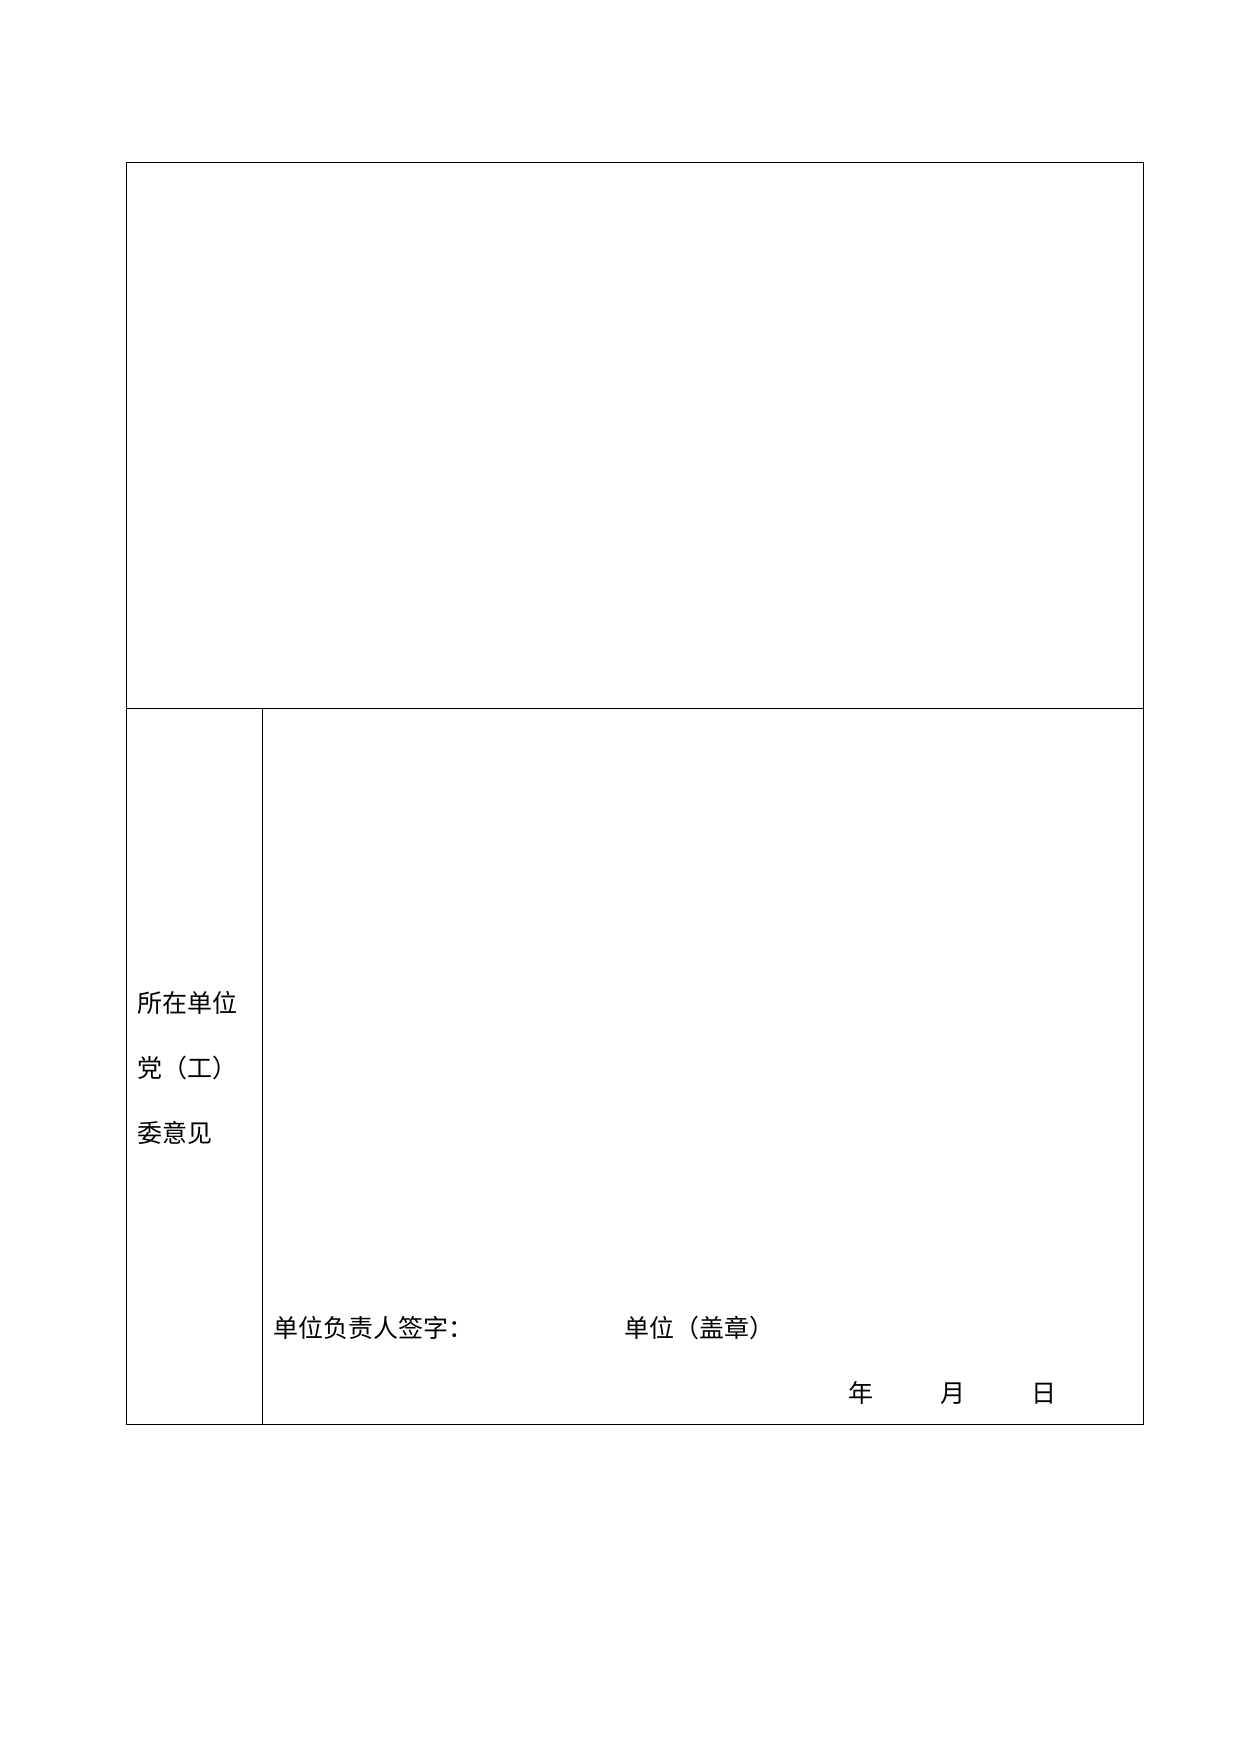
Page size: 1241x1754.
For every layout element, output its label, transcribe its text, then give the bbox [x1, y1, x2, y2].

table_cell 所在单位 党（工） 委意见 [127, 709, 262, 1424]
table_cell [127, 163, 1143, 708]
table_cell 单位负责人签字： 单位（盖章） 年 月 日 [263, 709, 1143, 1424]
